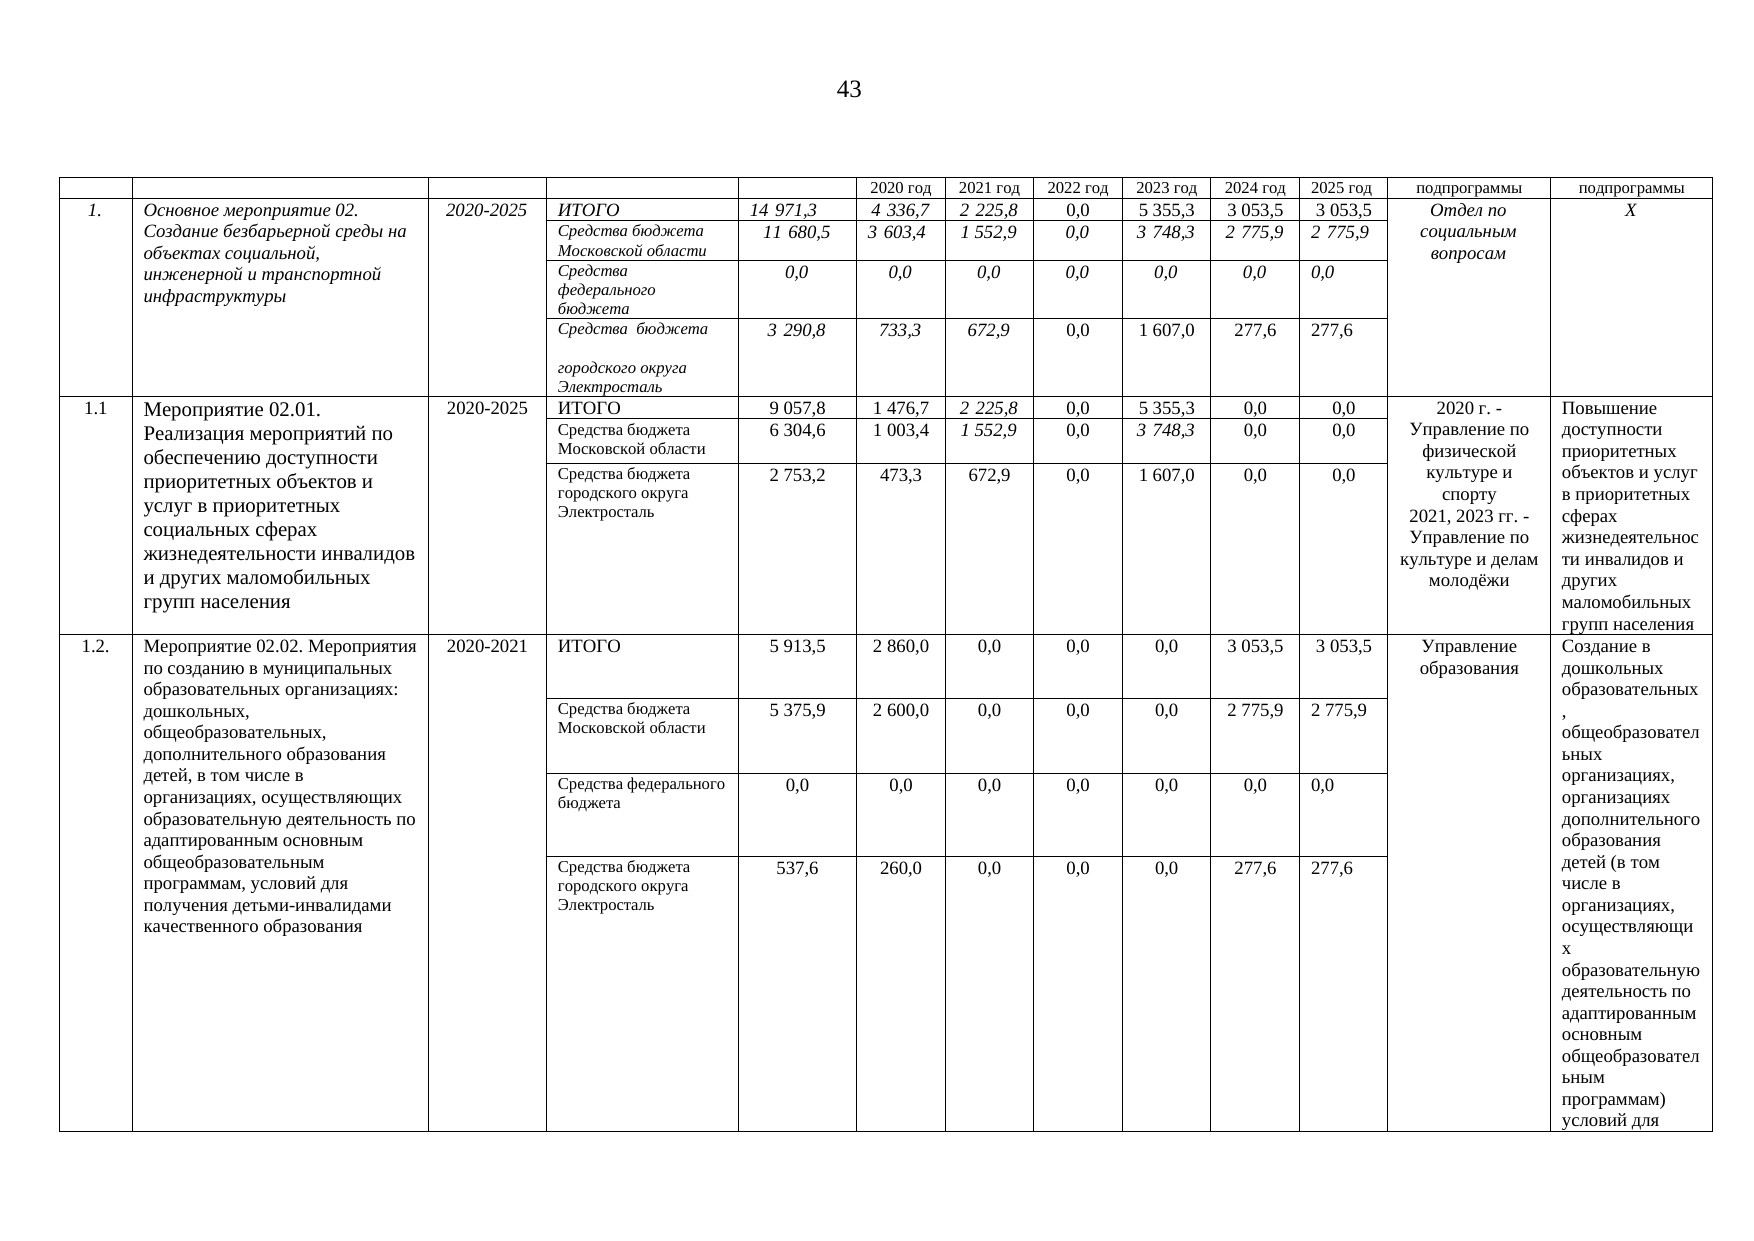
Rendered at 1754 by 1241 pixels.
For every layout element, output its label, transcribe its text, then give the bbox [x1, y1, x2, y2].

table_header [133, 178, 428, 197]
table_cell 0,0 [1211, 397, 1299, 418]
table_cell 0,0 [1034, 199, 1122, 220]
table_cell 2 775,9 [1211, 221, 1299, 259]
table_cell 4 336,7 [857, 199, 945, 220]
table_cell Мероприятие 02.01. Реализация мероприятий по обеспечению доступности приоритетных объектов и услуг в приоритетных социальных сферах жизнедеятельности инвалидов и других маломобильных групп населения [133, 397, 428, 634]
table_cell 2 225,8 [946, 397, 1033, 418]
table_cell 5 355,3 [1123, 397, 1210, 418]
table_cell 0,0 [1211, 774, 1299, 856]
table_cell 2 775,9 [1300, 221, 1387, 259]
table_cell 3 748,3 [1123, 419, 1210, 462]
table_cell 2 753,2 [739, 464, 856, 634]
table_cell Отдел по социальным вопросам [1388, 199, 1550, 396]
table_cell 277,6 [1211, 319, 1299, 396]
table_cell Средства федерального бюджета [547, 774, 738, 856]
table_cell 3 053,5 [1300, 635, 1387, 698]
table_cell Мероприятие 02.02. Мероприятия по созданию в муниципальных образовательных организациях: дошкольных, общеобразовательных, дополнительного образования детей, в том числе в организациях, осуществляющих образовательную деятельность по адаптированным основным общеобразовательным программам, условий для получения детьми-инвалидами качественного образования [133, 635, 428, 1131]
table_cell 2024 год [1211, 178, 1299, 197]
table_cell Средства бюджета Московской области [547, 419, 738, 462]
table_cell 5 913,5 [739, 635, 856, 698]
table_cell Средства бюджета Московской области [547, 221, 738, 259]
table_cell 2025 год [1300, 178, 1387, 197]
table_cell 1.2. [60, 635, 132, 1131]
table_cell 0,0 [1034, 699, 1122, 773]
table_cell 0,0 [1211, 261, 1299, 318]
table_cell 0,0 [857, 261, 945, 318]
table_cell 0,0 [1034, 635, 1122, 698]
table_cell 0,0 [1211, 419, 1299, 462]
table_cell 3 053,5 [1211, 199, 1299, 220]
table_cell Основное мероприятие 02. Создание безбарьерной среды на объектах социальной, инженерной и транспортной инфраструктуры [133, 199, 428, 396]
table_cell 5 375,9 [739, 699, 856, 773]
table_cell 0,0 [1034, 261, 1122, 318]
table_cell ИТОГО [547, 635, 738, 698]
table_cell 0,0 [1034, 857, 1122, 1131]
table_cell 277,6 [1300, 319, 1387, 396]
table_cell 11 680,5 [739, 221, 856, 259]
table_cell 672,9 [946, 319, 1033, 396]
table_cell 537,6 [739, 857, 856, 1131]
table_cell Средства бюджета городского округа Электросталь [547, 319, 738, 396]
table_cell 0,0 [1034, 419, 1122, 462]
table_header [1551, 178, 1712, 197]
table_cell 0,0 [1300, 261, 1387, 318]
table_cell 2020-2025 [429, 397, 546, 634]
table_cell 2 860,0 [857, 635, 945, 698]
table_cell 0,0 [1300, 464, 1387, 634]
table_cell 0,0 [1123, 261, 1210, 318]
table_cell 0,0 [946, 635, 1033, 698]
table_cell 1. [60, 199, 132, 396]
table_cell 0,0 [946, 857, 1033, 1131]
table_cell Х [1551, 199, 1712, 396]
table_cell 260,0 [857, 857, 945, 1131]
table_cell 1 003,4 [857, 419, 945, 462]
table_cell 2 600,0 [857, 699, 945, 773]
table_cell 0,0 [1211, 464, 1299, 634]
table_cell 6 304,6 [739, 419, 856, 462]
table_cell 0,0 [857, 774, 945, 856]
table_cell ИТОГО [547, 199, 738, 220]
table_cell 0,0 [1123, 699, 1210, 773]
table_cell 2 225,8 [946, 199, 1033, 220]
table_cell 3 603,4 [857, 221, 945, 259]
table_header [429, 178, 546, 197]
table_cell 473,3 [857, 464, 945, 634]
table_cell 1 476,7 [857, 397, 945, 418]
table_cell 2 775,9 [1300, 699, 1387, 773]
table_cell 0,0 [1034, 221, 1122, 259]
table_cell 0,0 [1034, 319, 1122, 396]
table_cell 2020-2021 [429, 635, 546, 1131]
table_cell 1.1 [60, 397, 132, 634]
table_cell 1 552,9 [946, 419, 1033, 462]
table_cell Повышение доступности приоритетных объектов и услуг в приоритетных сферах жизнедеятельности инвалидов и других маломобильных групп населения [1551, 397, 1712, 634]
table_cell 0,0 [1034, 774, 1122, 856]
table_cell 0,0 [1300, 419, 1387, 462]
table_cell 0,0 [1034, 464, 1122, 634]
table_cell 0,0 [1123, 774, 1210, 856]
table_cell 2020-2025 [429, 199, 546, 396]
table_cell 0,0 [946, 699, 1033, 773]
table_cell 0,0 [1123, 857, 1210, 1131]
table_cell Средства бюджета Московской области [547, 699, 738, 773]
table_cell 0,0 [1300, 397, 1387, 418]
table_cell 2020 г. -Управление по физической культуре и спорту 2021, 2023 гг. -Управление по культуре и делам молодёжи [1388, 397, 1550, 634]
table_cell 1 607,0 [1123, 319, 1210, 396]
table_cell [547, 857, 738, 1131]
table_cell 2022 год [1034, 178, 1122, 197]
table_cell 2023 год [1123, 178, 1210, 197]
table_cell 3 748,3 [1123, 221, 1210, 259]
table_cell 0,0 [739, 774, 856, 856]
table_cell 9 057,8 [739, 397, 856, 418]
table_header Всего (тыс. руб.) [739, 178, 856, 197]
table_cell Средства бюджета городского округа Электросталь [547, 464, 738, 634]
table_cell 0,0 [1034, 397, 1122, 418]
table_cell 277,6 [1211, 857, 1299, 1131]
table_cell 0,0 [1123, 635, 1210, 698]
table_cell 3 290,8 [739, 319, 856, 396]
table_cell Создание в дошкольных образовательных, общеобразовательных организациях, организациях дополнительного образования детей (в том числе в организациях, осуществляющих образовательную деятельность по адаптированным основным общеобразовательным программам) условий для получения детьми-инвалидами качественного образования [1551, 635, 1712, 1131]
table_cell 277,6 [1300, 857, 1387, 1131]
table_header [1388, 178, 1550, 197]
table_cell Управление образования [1388, 635, 1550, 1131]
table_cell ИТОГО [547, 397, 738, 418]
table_cell 733,3 [857, 319, 945, 396]
table_cell 0,0 [1300, 774, 1387, 856]
table_cell 0,0 [739, 261, 856, 318]
table_cell 0,0 [946, 774, 1033, 856]
table_cell 672,9 [946, 464, 1033, 634]
table_cell 3 053,5 [1300, 199, 1387, 220]
table_cell 0,0 [946, 261, 1033, 318]
table_cell 2021 год [946, 178, 1033, 197]
table_cell 14 971,3 [739, 199, 856, 220]
table_cell 5 355,3 [1123, 199, 1210, 220]
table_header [547, 178, 738, 197]
table_header № п/п [60, 178, 132, 197]
table_cell Средства федерального бюджета [547, 261, 738, 318]
table_cell 2020 год [857, 178, 945, 197]
table_cell 1 552,9 [946, 221, 1033, 259]
table_cell 2 775,9 [1211, 699, 1299, 773]
table_cell 3 053,5 [1211, 635, 1299, 698]
table_cell 1 607,0 [1123, 464, 1210, 634]
